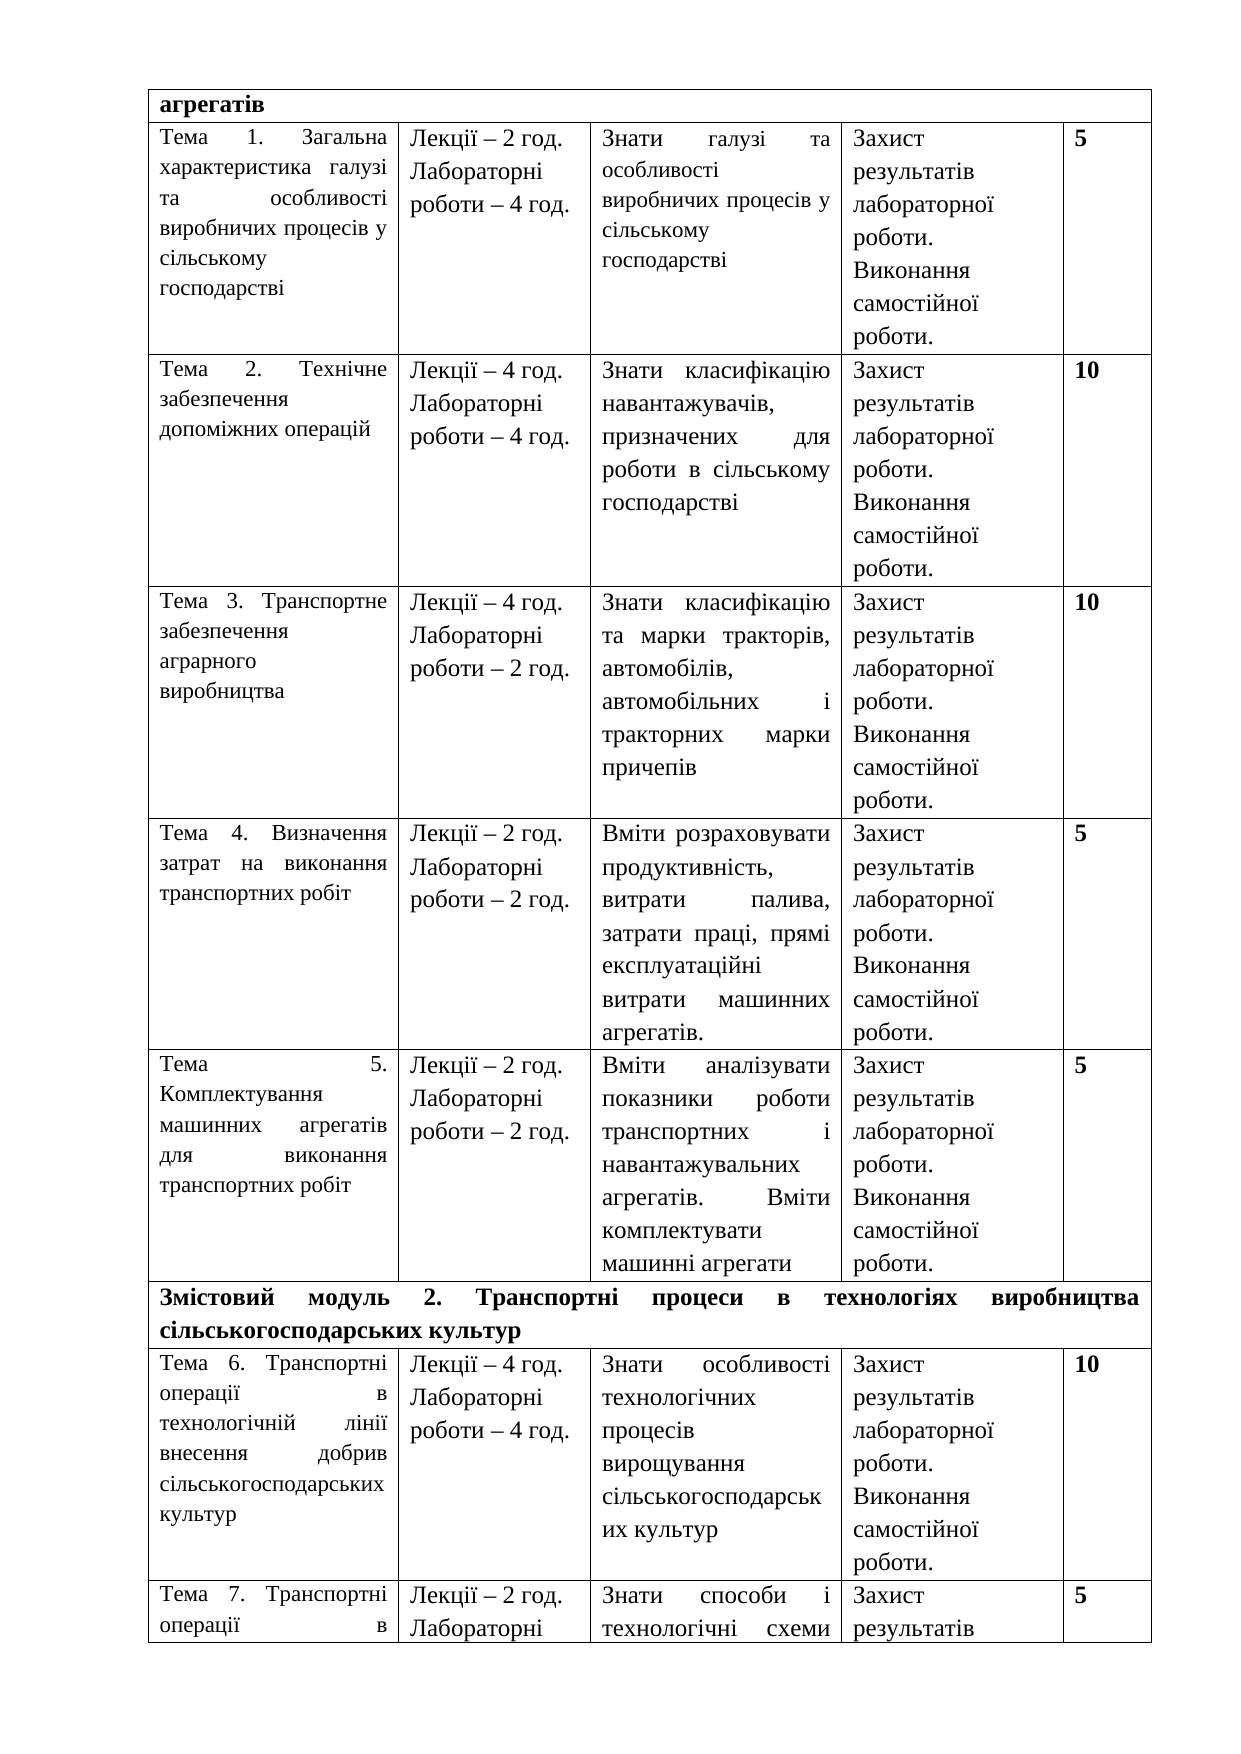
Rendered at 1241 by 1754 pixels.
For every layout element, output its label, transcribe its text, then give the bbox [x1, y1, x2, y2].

table_cell 5 [1064, 1050, 1151, 1281]
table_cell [149, 1581, 398, 1642]
table_cell Захист результатів лабораторної роботи. Виконання самостійної роботи. [842, 355, 1063, 586]
table_cell Тема 1. Загальна характеристика галузі та особливості виробничих процесів у сільському господарстві [149, 123, 398, 354]
table_cell 10 [1064, 587, 1151, 817]
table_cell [591, 1581, 841, 1642]
table_cell Тема 2. Технічне забезпечення допоміжних операцій [149, 355, 398, 586]
table_cell Лекції – 2 год. Лабораторні роботи – 2 год. [399, 819, 590, 1049]
table_cell Захист результатів лабораторної роботи. Виконання самостійної роботи. [842, 1349, 1063, 1579]
table_cell Захист результатів лабораторної роботи. Виконання самостійної роботи. [842, 587, 1063, 817]
table_cell Захист результатів лабораторної роботи. Виконання самостійної роботи. [842, 819, 1063, 1049]
table_cell 10 [1064, 355, 1151, 586]
table_cell Вміти розраховувати продуктивність, витрати палива, затрати праці, прямі експлуатаційні витрати машинних агрегатів. [591, 819, 841, 1049]
table_cell Лекції – 2 год. Лабораторні роботи – 2 год. [399, 1050, 590, 1281]
table_cell Тема 4. Визначення затрат на виконання транспортних робіт [149, 819, 398, 1049]
table_cell 10 [1064, 1349, 1151, 1579]
table_cell Тема 3. Транспортне забезпечення аграрного виробництва [149, 587, 398, 817]
table_cell Знати класифікацію та марки тракторів, автомобілів, автомобільних і тракторних марки причепів [591, 587, 841, 817]
table_cell Вміти аналізувати показники роботи транспортних і навантажувальних агрегатів. Вміти комплектувати машинні агрегати [591, 1050, 841, 1281]
table_cell Тема 6. Транспортні операції в технологічній лінії внесення добрив сільськогосподарських культур [149, 1349, 398, 1579]
table_cell Захист результатів лабораторної роботи. Виконання самостійної роботи. [842, 123, 1063, 354]
table_cell Лекції – 4 год. Лабораторні роботи – 4 год. [399, 1349, 590, 1579]
table_cell Лекції – 4 год. Лабораторні роботи – 4 год. [399, 355, 590, 586]
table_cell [399, 1581, 590, 1642]
table_cell 5 [1064, 1581, 1151, 1642]
table_cell Лекції – 4 год. Лабораторні роботи – 2 год. [399, 587, 590, 817]
table_cell Змістовий модуль 2. Транспортні процеси в технологіях виробництва сільськогосподарських культур [149, 1282, 1151, 1348]
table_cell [842, 1581, 1063, 1642]
table_cell Лекції – 2 год. Лабораторні роботи – 4 год. [399, 123, 590, 354]
table_cell Захист результатів лабораторної роботи. Виконання самостійної роботи. [842, 1050, 1063, 1281]
table_cell Знати особливості технологічних процесів вирощування сільськогосподарських культур [591, 1349, 841, 1579]
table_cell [149, 90, 1151, 122]
table_cell Знати галузі та особливості виробничих процесів у сільському господарстві [591, 123, 841, 354]
table_cell 5 [1064, 123, 1151, 354]
table_cell Знати класифікацію навантажувачів, призначених для роботи в сільському господарстві [591, 355, 841, 586]
table_cell 5 [1064, 819, 1151, 1049]
table_cell Тема 5. Комплектування машинних агрегатів для виконання транспортних робіт [149, 1050, 398, 1281]
